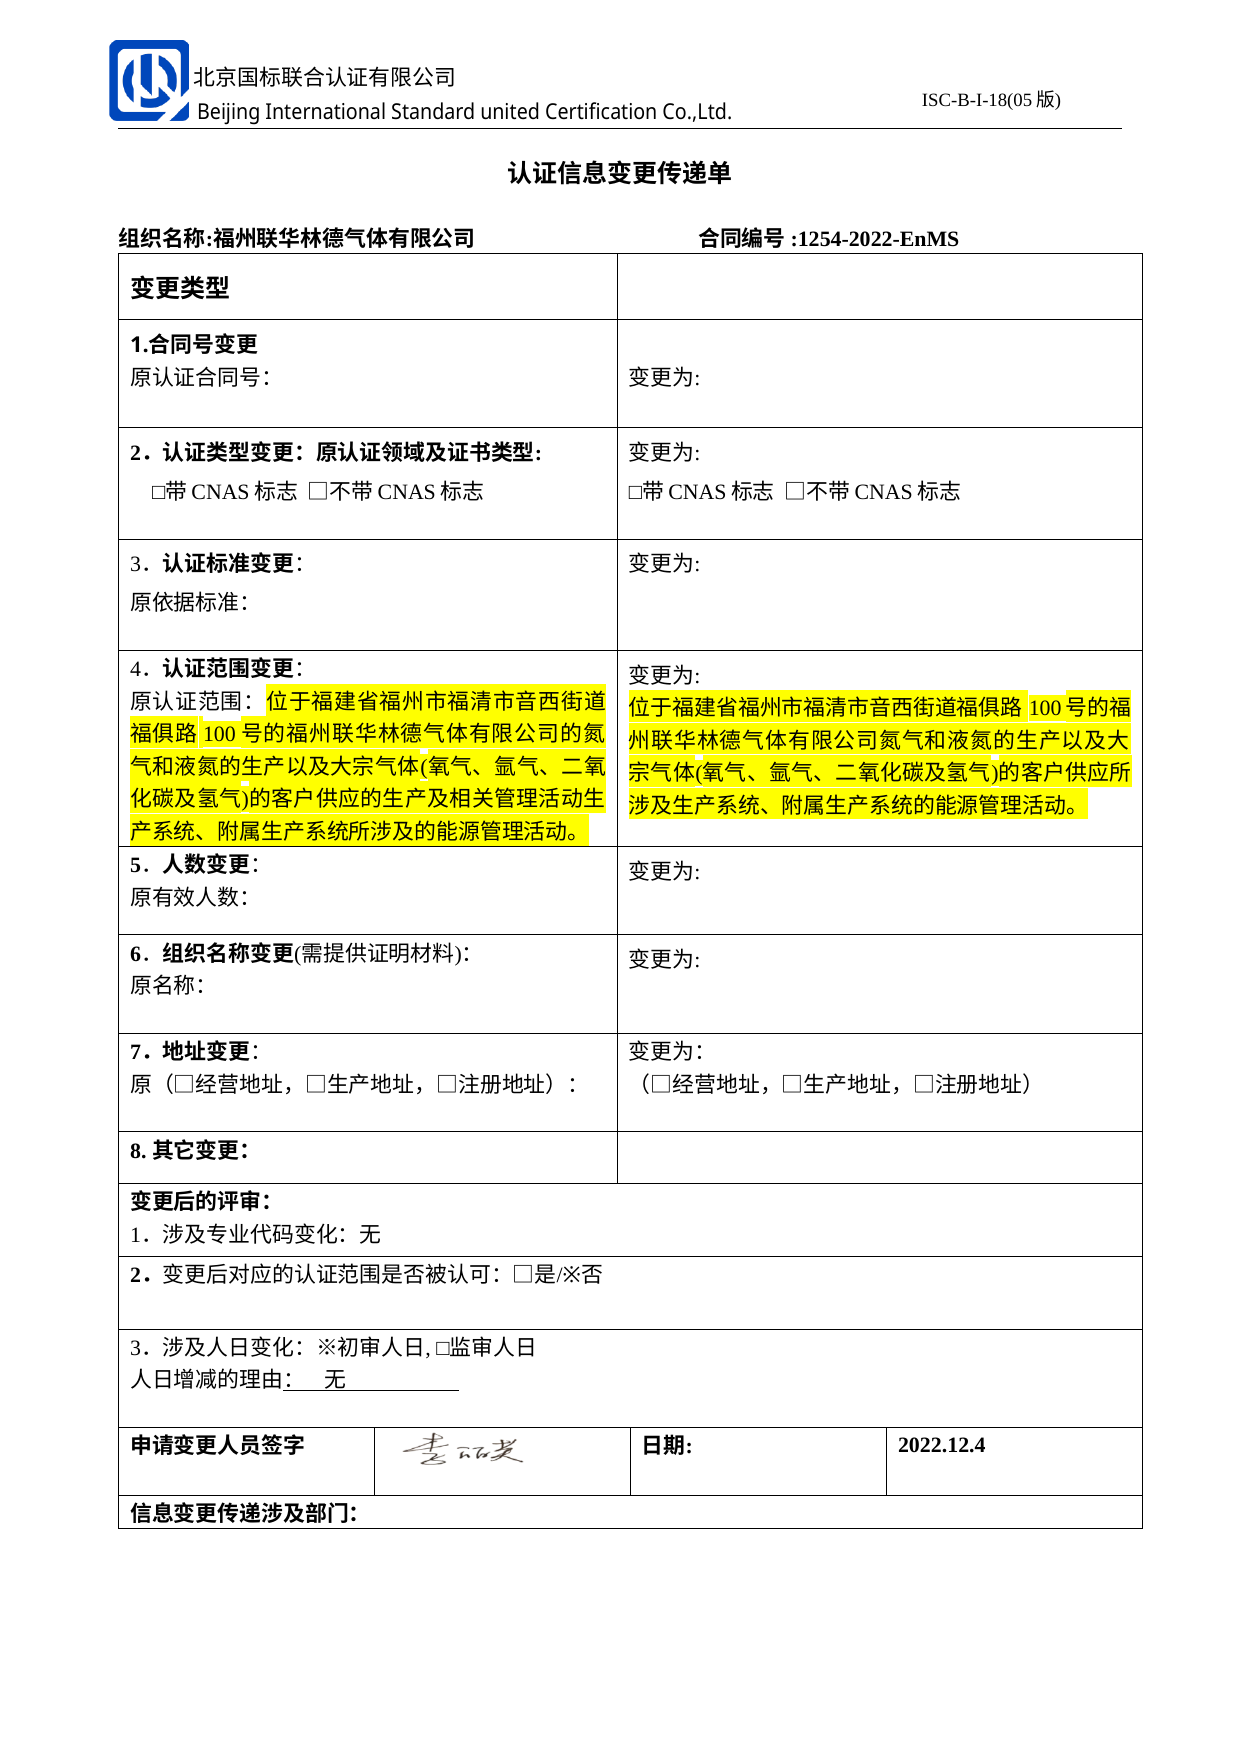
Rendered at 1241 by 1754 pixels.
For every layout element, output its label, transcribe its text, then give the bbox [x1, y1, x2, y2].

table_cell [375, 1428, 630, 1495]
picture [385, 1428, 537, 1469]
table_cell 3．涉及人日变化：※初审人日, □监审人日 人日增减的理由： 无 [119, 1330, 1142, 1427]
picture [109, 40, 189, 121]
table_cell 日期: [631, 1428, 886, 1495]
table_cell 申请变更人员签字 [119, 1428, 374, 1495]
text 认证信息变更传递单 [118, 139, 1122, 204]
table_cell [618, 1132, 1142, 1183]
table_cell 1.合同号变更 原认证合同号： [119, 320, 617, 427]
table_cell 变更为: [618, 847, 1142, 934]
table_cell 7．地址变更： 原（□经营地址，□生产地址，□注册地址）： [119, 1034, 617, 1131]
table_cell 变更后对应的认证范围是否被认可：□是/※否 [119, 1257, 1142, 1328]
table_cell 认证标准变更： 原依据标准： [119, 540, 617, 650]
table_cell 变更为: 位于福建省福州市福清市音西街道福俱路100号的福州联华林德气体有限公司氮气和液氮的生产以及大宗气体(氧气、氩气、二氧化碳及氢气)的客户供应所涉及生产系统、附属生产系统的能源管理活动。 [618, 651, 1142, 846]
table_cell 认证范围变更： 原认证范围：位于福建省福州市福清市音西街道福俱路100号的福州联华林德气体有限公司的氮气和液氮的生产以及大宗气体(氧气、氩气、二氧化碳及氢气)的客户供应的生产及相关管理活动生产系统、附属生产系统所涉及的能源管理活动。 [119, 651, 617, 846]
table_header 变更类型 [119, 254, 617, 319]
table_cell 变更为： （□经营地址，□生产地址，□注册地址） [618, 1034, 1142, 1131]
table_cell 变更为: □带CNAS标志 □不带CNAS标志 [618, 428, 1142, 538]
table_cell 变更为: [618, 935, 1142, 1033]
table_cell 信息变更传递涉及部门： [119, 1496, 1142, 1528]
table_cell 6．组织名称变更(需提供证明材料)： 原名称： [119, 935, 617, 1033]
table_cell 变更为: [618, 540, 1142, 650]
table_cell 变更后的评审： 1．涉及专业代码变化：无 [119, 1184, 1142, 1256]
table_cell 5．人数变更： 原有效人数： [119, 847, 617, 934]
text 组织名称:福州联华林德气体有限公司 合同编号 :1254-2022-EnMS [118, 221, 1122, 253]
table_cell 认证类型变更：原认证领域及证书类型: □带CNAS标志 □不带CNAS标志 [119, 428, 617, 538]
table_cell 8. 其它变更： [119, 1132, 617, 1183]
table_cell 2022.12.4 [887, 1428, 1142, 1495]
table_cell 变更为: [618, 320, 1142, 427]
table_header [618, 254, 1142, 319]
